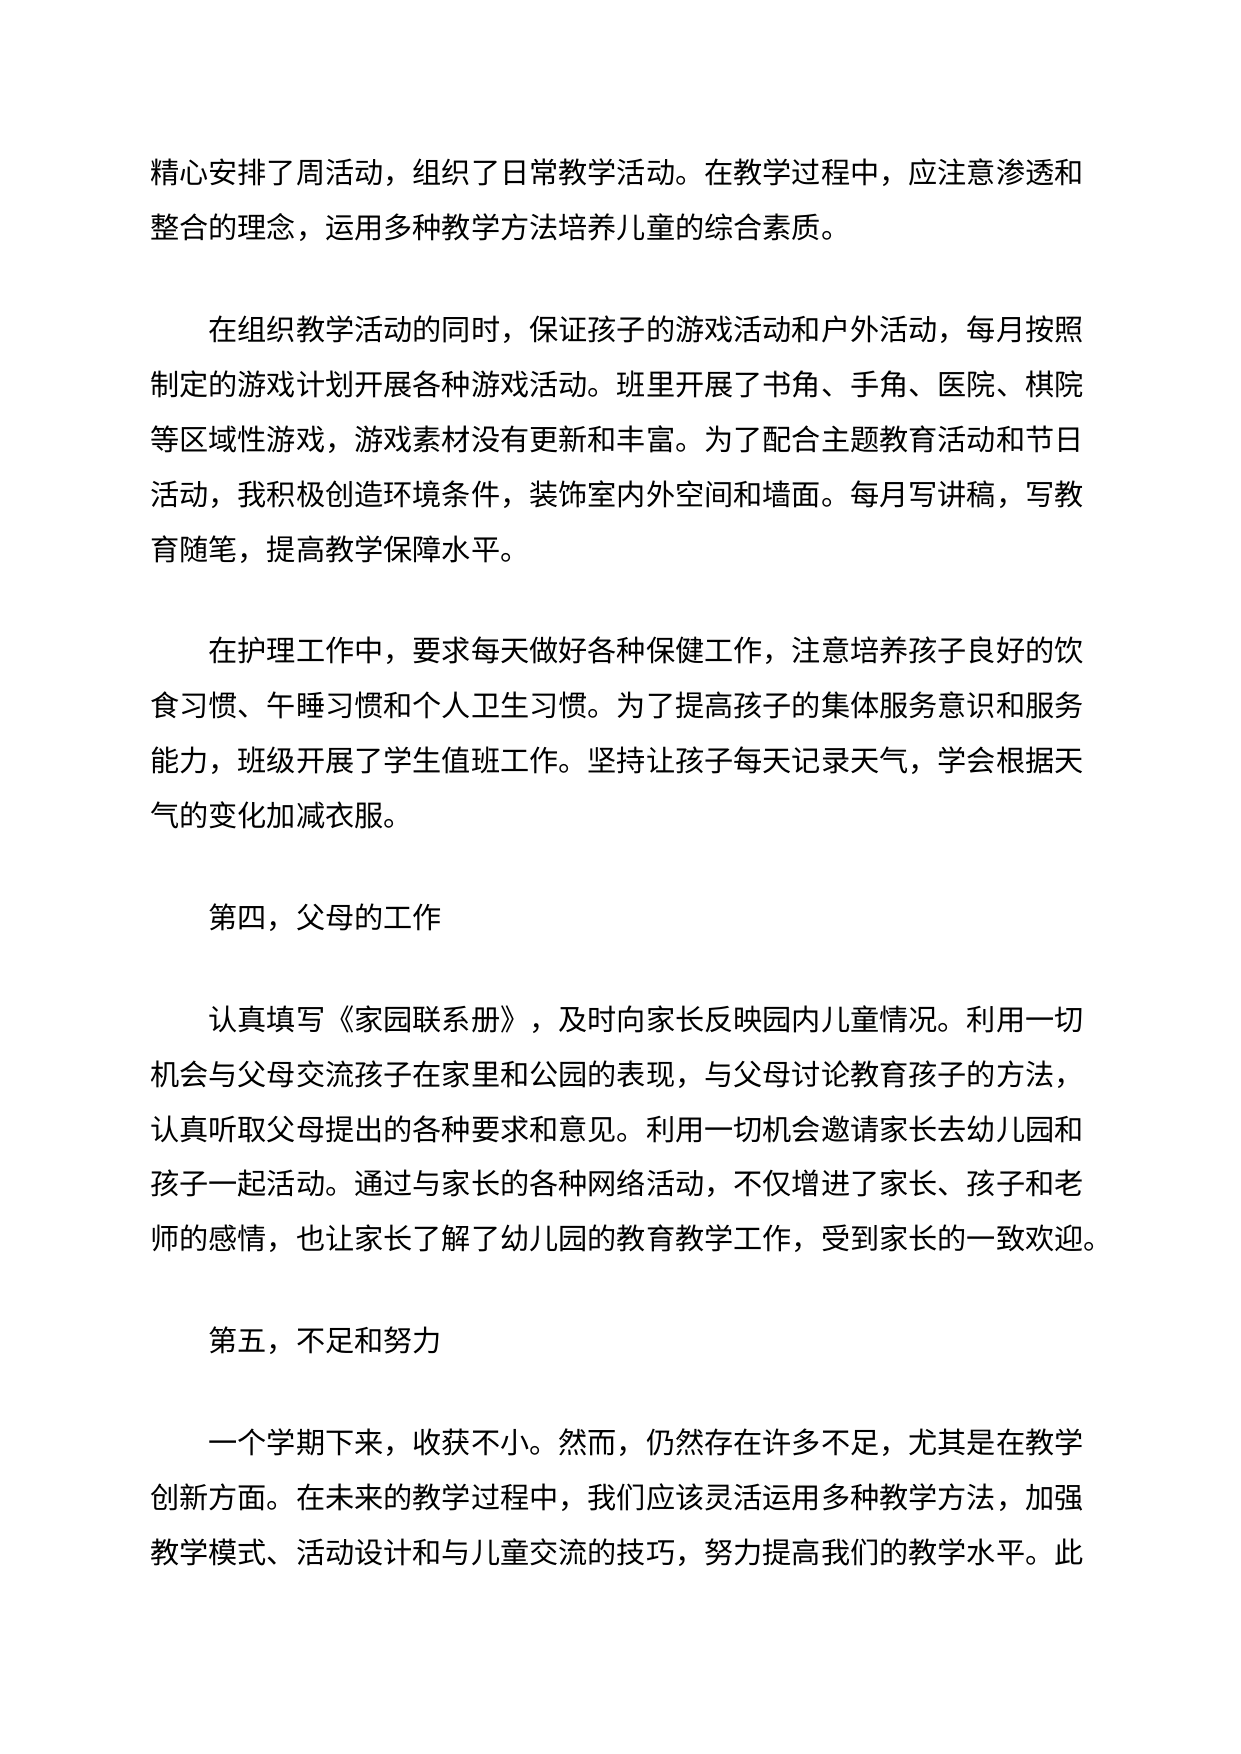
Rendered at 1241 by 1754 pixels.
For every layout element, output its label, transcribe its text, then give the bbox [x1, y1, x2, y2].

text 在组织教学活动的同时，保证孩子的游戏活动和户外活动，每月按照制定的游戏计划开展各种游戏活动。班里开展了书角、手角、医院、棋院等区域性游戏，游戏素材没有更新和丰富。为了配合主题教育活动和节日活动，我积极创造环境条件，装饰室内外空间和墙面。每月写讲稿，写教育随笔，提高教学保障水平。 [150, 307, 1090, 568]
text 第四，父母的工作 [150, 894, 1090, 937]
text 认真填写《家园联系册》，及时向家长反映园内儿童情况。利用一切机会与父母交流孩子在家里和公园的表现，与父母讨论教育孩子的方法，认真听取父母提出的各种要求和意见。利用一切机会邀请家长去幼儿园和孩子一起活动。通过与家长的各种网络活动，不仅增进了家长、孩子和老师的感情，也让家长了解了幼儿园的教育教学工作，受到家长的一致欢迎。 [150, 996, 1090, 1258]
text 在护理工作中，要求每天做好各种保健工作，注意培养孩子良好的饮食习惯、午睡习惯和个人卫生习惯。为了提高孩子的集体服务意识和服务能力，班级开展了学生值班工作。坚持让孩子每天记录天气，学会根据天气的变化加减衣服。 [150, 628, 1090, 835]
text 第五，不足和努力 [150, 1318, 1090, 1360]
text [150, 1419, 1090, 1571]
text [150, 150, 1090, 247]
